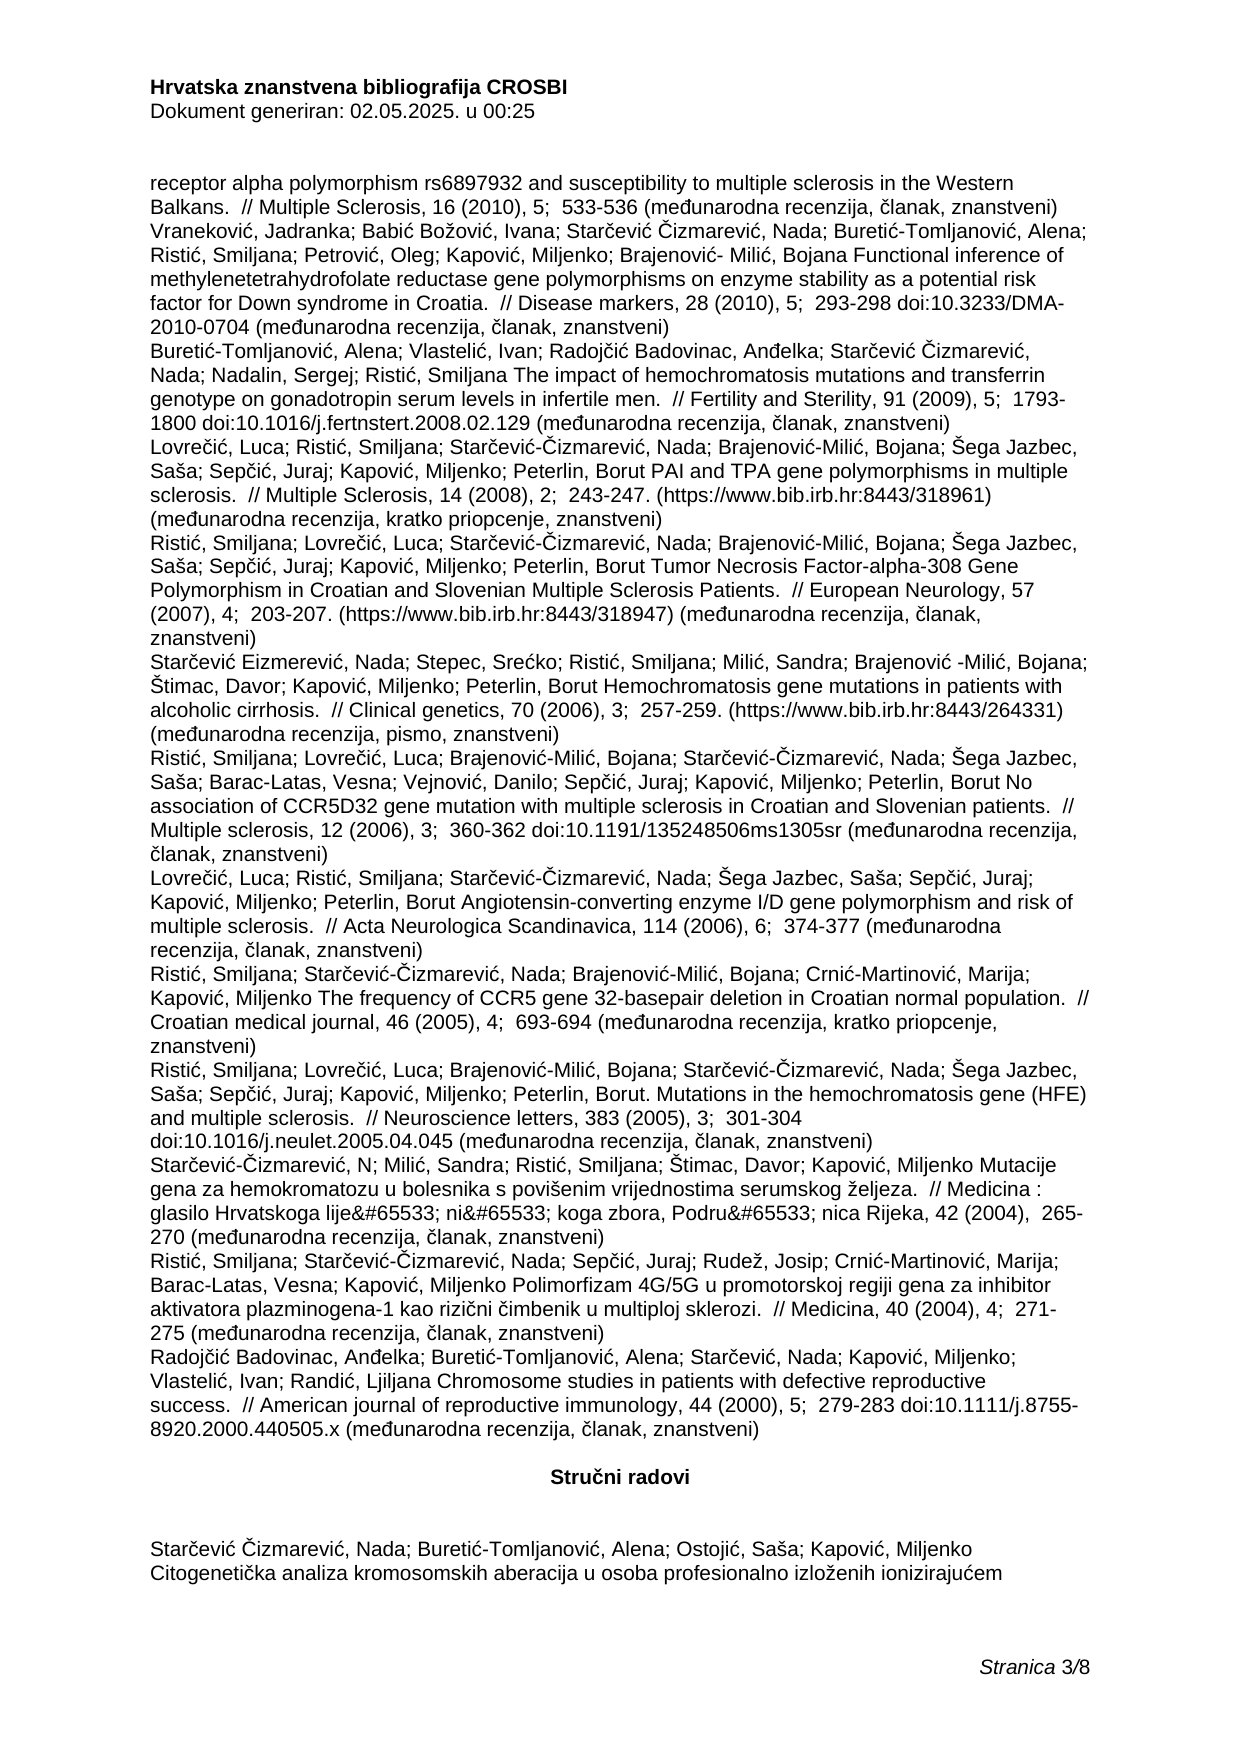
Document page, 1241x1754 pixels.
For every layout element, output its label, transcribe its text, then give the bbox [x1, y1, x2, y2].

text Starčević-Čizmarević, N; Milić, Sandra; Ristić, Smiljana; Štimac, Davor; Kapović, Miljenko [150, 1153, 1090, 1249]
text Ristić, Smiljana; Lovrečić, Luca; Starčević-Čizmarević, Nada; Brajenović-Milić, Bojana; Šega Jazbec, Saša; Sepčić, Juraj; Kapović, Miljenko; Peterlin, Borut [150, 530, 1090, 650]
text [150, 1537, 1090, 1584]
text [150, 171, 1090, 219]
text Vraneković, Jadranka; Babić Božović, Ivana; Starčević Čizmarević, Nada; Buretić-Tomljanović, Alena; Ristić, Smiljana; Petrović, Oleg; Kapović, Miljenko; Brajenović- Milić, Bojana [150, 219, 1090, 339]
subtitle Stručni radovi [150, 1465, 1090, 1489]
text Starčević Eizmerević, Nada; Stepec, Srećko; Ristić, Smiljana; Milić, Sandra; Brajenović -Milić, Bojana; Štimac, Davor; Kapović, Miljenko; Peterlin, Borut [150, 650, 1090, 746]
text Ristić, Smiljana; Starčević-Čizmarević, Nada; Sepčić, Juraj; Rudež, Josip; Crnić-Martinović, Marija; Barac-Latas, Vesna; Kapović, Miljenko [150, 1249, 1090, 1345]
text Ristić, Smiljana; Lovrečić, Luca; Brajenović-Milić, Bojana; Starčević-Čizmarević, Nada; Šega Jazbec, Saša; Sepčić, Juraj; Kapović, Miljenko; Peterlin, Borut. [150, 1057, 1090, 1153]
text Buretić-Tomljanović, Alena; Vlastelić, Ivan; Radojčić Badovinac, Anđelka; Starčević Čizmarević, Nada; Nadalin, Sergej; Ristić, Smiljana [150, 339, 1090, 434]
text Ristić, Smiljana; Lovrečić, Luca; Brajenović-Milić, Bojana; Starčević-Čizmarević, Nada; Šega Jazbec, Saša; Barac-Latas, Vesna; Vejnović, Danilo; Sepčić, Juraj; Kapović, Miljenko; Peterlin, Borut [150, 746, 1090, 866]
text Lovrečić, Luca; Ristić, Smiljana; Starčević-Čizmarević, Nada; Šega Jazbec, Saša; Sepčić, Juraj; Kapović, Miljenko; Peterlin, Borut [150, 866, 1090, 962]
text Lovrečić, Luca; Ristić, Smiljana; Starčević-Čizmarević, Nada; Brajenović-Milić, Bojana; Šega Jazbec, Saša; Sepčić, Juraj; Kapović, Miljenko; Peterlin, Borut [150, 434, 1090, 530]
text Ristić, Smiljana; Starčević-Čizmarević, Nada; Brajenović-Milić, Bojana; Crnić-Martinović, Marija; Kapović, Miljenko [150, 962, 1090, 1057]
text Radojčić Badovinac, Anđelka; Buretić-Tomljanović, Alena; Starčević, Nada; Kapović, Miljenko; Vlastelić, Ivan; Randić, Ljiljana [150, 1345, 1090, 1441]
